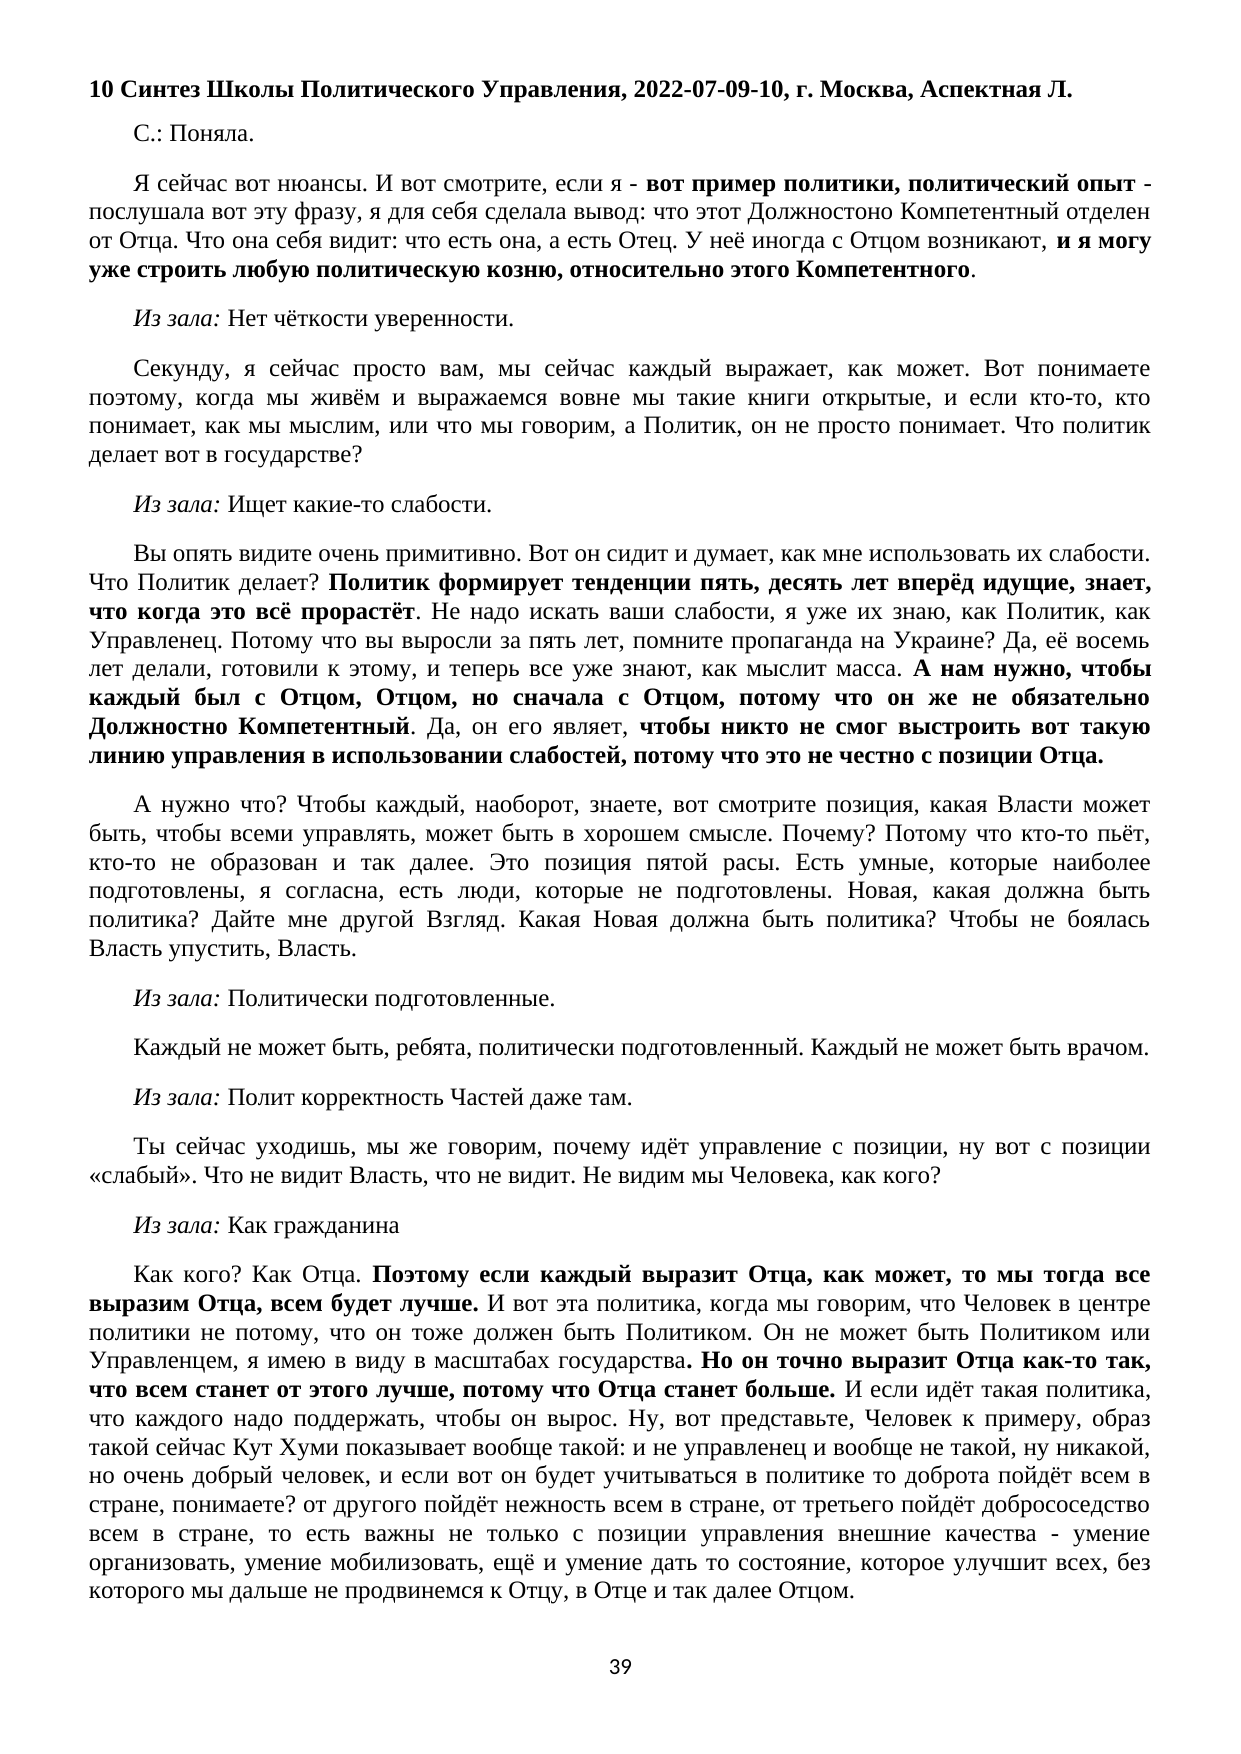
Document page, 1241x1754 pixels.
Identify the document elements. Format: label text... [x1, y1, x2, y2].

text Вы опять видите очень примитивно. Вот он сидит и думает, как мне использовать их слабости. Что Политик делает? Политик формирует тенденции пять, десять лет вперёд идущие, знает, что когда это всё прорастёт. Не надо искать ваши слабости, я уже их знаю, как Политик, как Управленец. Потому что вы выросли за пять лет, помните пропаганда на Украине? Да, её восемь лет делали, готовили к этому, и теперь все уже знают, как мыслит масса. А нам нужно, чтобы каждый был с Отцом, Отцом, но сначала с Отцом, потому что он же не обязательно Должностно Компетентный. Да, он его являет, чтобы никто не смог выстроить вот такую линию управления в использовании слабостей, потому что это не честно с позиции Отца. [89, 538, 1152, 768]
text Секунду, я сейчас просто вам, мы сейчас каждый выражает, как может. Вот понимаете поэтому, когда мы живём и выражаемся вовне мы такие книги открытые, и если кто-то, кто понимает, как мы мыслим, или что мы говорим, а Политик, он не просто понимает. Что политик делает вот в государстве? [89, 353, 1152, 468]
text Из зала: Нет чёткости уверенности. [89, 303, 1152, 332]
text Из зала: Полит корректность Частей даже там. [89, 1082, 1152, 1111]
text Из зала: Как гражданина [89, 1210, 1152, 1238]
text Из зала: Ищет какие-то слабости. [89, 489, 1152, 518]
text С.: Поняла. [89, 118, 1152, 147]
text Я сейчас вот нюансы. И вот смотрите, если я - вот пример политики, политический опыт - послушала вот эту фразу, я для себя сделала вывод: что этот Должностоно Компетентный отделен от Отца. Что она себя видит: что есть она, а есть Отец. У неё иногда с Отцом возникают, и я могу уже строить любую политическую козню, относительно этого Компетентного. [89, 168, 1152, 283]
text Ты сейчас уходишь, мы же говорим, почему идёт управление с позиции, ну вот с позиции «слабый». Что не видит Власть, что не видит. Не видим мы Человека, как кого? [89, 1131, 1152, 1189]
text Как кого? Как Отца. Поэтому если каждый выразит Отца, как может, то мы тогда все выразим Отца, всем будет лучше. И вот эта политика, когда мы говорим, что Человек в центре политики не потому, что он тоже должен быть Политиком. Он не может быть Политиком или Управленцем, я имею в виду в масштабах государства. Но он точно выразит Отца как-то так, что всем станет от этого лучше, потому что Отца станет больше. И если идёт такая политика, что каждого надо поддержать, чтобы он вырос. Ну, вот представьте, Человек к примеру, образ такой сейчас Кут Хуми показывает вообще такой: и не управленец и вообще не такой, ну никакой, но очень добрый человек, и если вот он будет учитываться в политике то доброта пойдёт всем в стране, понимаете? от другого пойдёт нежность всем в стране, от третьего пойдёт добрососедство всем в стране, то есть важны не только с позиции управления внешние качества - умение организовать, умение мобилизовать, ещё и умение дать то состояние, которое улучшит всех, без которого мы дальше не продвинемся к Отцу, в Отце и так далее Отцом. [89, 1259, 1152, 1604]
text Из зала: Политически подготовленные. [89, 983, 1152, 1011]
text Каждый не может быть, ребята, политически подготовленный. Каждый не может быть врачом. [89, 1032, 1152, 1061]
text А нужно что? Чтобы каждый, наоборот, знаете, вот смотрите позиция, какая Власти может быть, чтобы всеми управлять, может быть в хорошем смысле. Почему? Потому что кто-то пьёт, кто-то не образован и так далее. Это позиция пятой расы. Есть умные, которые наиболее подготовлены, я согласна, есть люди, которые не подготовлены. Новая, какая должна быть политика? Дайте мне другой Взгляд. Какая Новая должна быть политика? Чтобы не боялась Власть упустить, Власть. [89, 789, 1152, 962]
